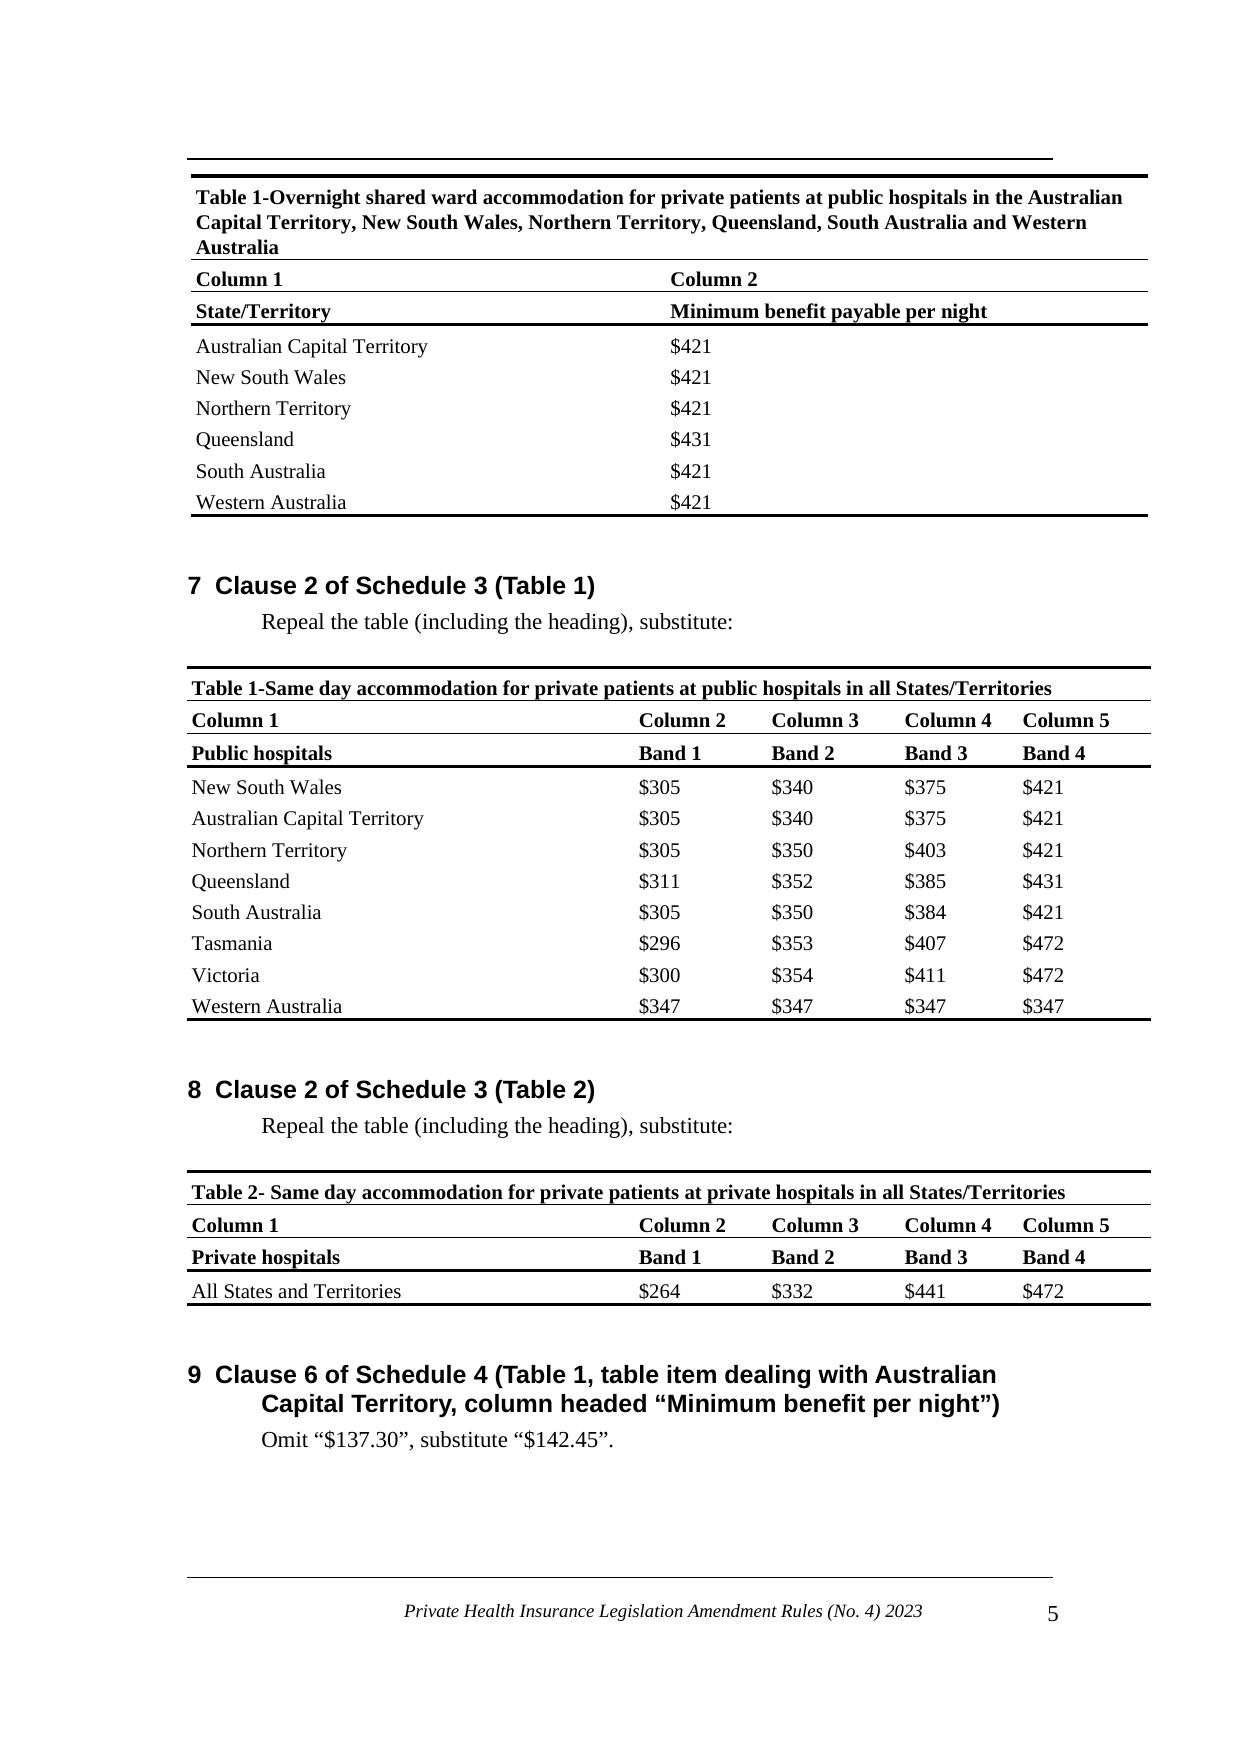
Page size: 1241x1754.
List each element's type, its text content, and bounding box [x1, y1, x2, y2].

table_cell $300 [634, 955, 767, 987]
table_cell $407 [900, 924, 1018, 955]
table_cell $472 [1018, 955, 1151, 987]
table_cell $340 [767, 768, 900, 799]
table_cell All States and Territories [187, 1272, 634, 1303]
table_cell Column 3 [767, 701, 900, 732]
table_cell $350 [767, 893, 900, 924]
table_cell New South Wales [191, 358, 666, 389]
table_cell $472 [1018, 1272, 1151, 1303]
table_cell $305 [634, 799, 767, 830]
table_header Table 1-Overnight shared ward accommodation for private patients at public hospitals in the Australian Capital Territory, New South Wales, Northern Territory, Queensland, South Australia and Western Australia [191, 178, 1148, 259]
text Repeal the table (including the heading), substitute: [261, 608, 1053, 634]
table_cell Column 2 [634, 1205, 767, 1237]
table_cell Column 1 [191, 260, 666, 291]
table_cell $385 [900, 862, 1018, 893]
table_cell $347 [767, 987, 900, 1018]
table_cell Western Australia [191, 483, 666, 514]
table_cell Column 2 [666, 260, 1148, 291]
table_cell $441 [900, 1272, 1018, 1303]
table_cell Band 2 [767, 734, 900, 765]
table_cell $305 [634, 830, 767, 862]
text Omit “$137.30”, substitute “$142.45”. [261, 1426, 1053, 1453]
table_cell Western Australia [187, 987, 634, 1018]
table_cell $264 [634, 1272, 767, 1303]
table_cell Victoria [187, 955, 634, 987]
table_cell New South Wales [187, 768, 634, 799]
table_cell Northern Territory [191, 389, 666, 420]
table_cell $305 [634, 893, 767, 924]
table_cell $421 [666, 483, 1148, 514]
table_cell $421 [1018, 799, 1151, 830]
table_cell Band 4 [1018, 1238, 1151, 1269]
text 9 Clause 6 of Schedule 4 (Table 1, table item dealing with Australian Capital Territory, column headed “Minimum benefit per night”) [187, 1361, 1053, 1418]
table_cell $421 [666, 389, 1148, 420]
table_cell Queensland [187, 862, 634, 893]
table_cell $347 [634, 987, 767, 1018]
table_cell South Australia [187, 893, 634, 924]
table_cell Column 3 [767, 1205, 900, 1237]
table_cell $411 [900, 955, 1018, 987]
table_cell Column 5 [1018, 1205, 1151, 1237]
table_cell $347 [900, 987, 1018, 1018]
table_cell State/Territory [191, 292, 666, 323]
table_cell Column 1 [187, 701, 634, 732]
table_cell $431 [666, 420, 1148, 451]
table_cell Band 3 [900, 1238, 1018, 1269]
table_cell $311 [634, 862, 767, 893]
table_cell $384 [900, 893, 1018, 924]
table_cell $421 [666, 358, 1148, 389]
table_cell $352 [767, 862, 900, 893]
table_cell Private hospitals [187, 1238, 634, 1269]
table_cell Column 2 [634, 701, 767, 732]
text 7 Clause 2 of Schedule 3 (Table 1) [187, 571, 1053, 600]
table_cell $421 [1018, 768, 1151, 799]
table_cell Column 4 [900, 1205, 1018, 1237]
table_cell Australian Capital Territory [191, 326, 666, 358]
table_cell $340 [767, 799, 900, 830]
table_cell Column 4 [900, 701, 1018, 732]
table_cell $375 [900, 799, 1018, 830]
table_cell Band 1 [634, 1238, 767, 1269]
text 8 Clause 2 of Schedule 3 (Table 2) [187, 1075, 1053, 1104]
text Repeal the table (including the heading), substitute: [261, 1112, 1053, 1139]
table_cell Band 4 [1018, 734, 1151, 765]
table_cell Public hospitals [187, 734, 634, 765]
table_cell $403 [900, 830, 1018, 862]
table_cell $421 [1018, 830, 1151, 862]
table_cell $353 [767, 924, 900, 955]
table_cell Band 3 [900, 734, 1018, 765]
table_header Table 2- Same day accommodation for private patients at private hospitals in all States/Territories [187, 1173, 1151, 1204]
table_cell $347 [1018, 987, 1151, 1018]
table_cell $472 [1018, 924, 1151, 955]
table_cell $332 [767, 1272, 900, 1303]
table_cell Northern Territory [187, 830, 634, 862]
table_cell $354 [767, 955, 900, 987]
table_cell $296 [634, 924, 767, 955]
table_cell $431 [1018, 862, 1151, 893]
table_cell $375 [900, 768, 1018, 799]
table_cell $305 [634, 768, 767, 799]
table_cell Band 1 [634, 734, 767, 765]
table_cell Band 2 [767, 1238, 900, 1269]
table_header Table 1-Same day accommodation for private patients at public hospitals in all States/Territories [187, 669, 1151, 700]
table_cell $421 [666, 451, 1148, 483]
table_cell Tasmania [187, 924, 634, 955]
table_cell Column 1 [187, 1205, 634, 1237]
table_cell Column 5 [1018, 701, 1151, 732]
table_cell $421 [666, 326, 1148, 358]
table_cell South Australia [191, 451, 666, 483]
table_cell Australian Capital Territory [187, 799, 634, 830]
table_cell $421 [1018, 893, 1151, 924]
table_cell Minimum benefit payable per night [666, 292, 1148, 323]
table_cell Queensland [191, 420, 666, 451]
table_cell $350 [767, 830, 900, 862]
